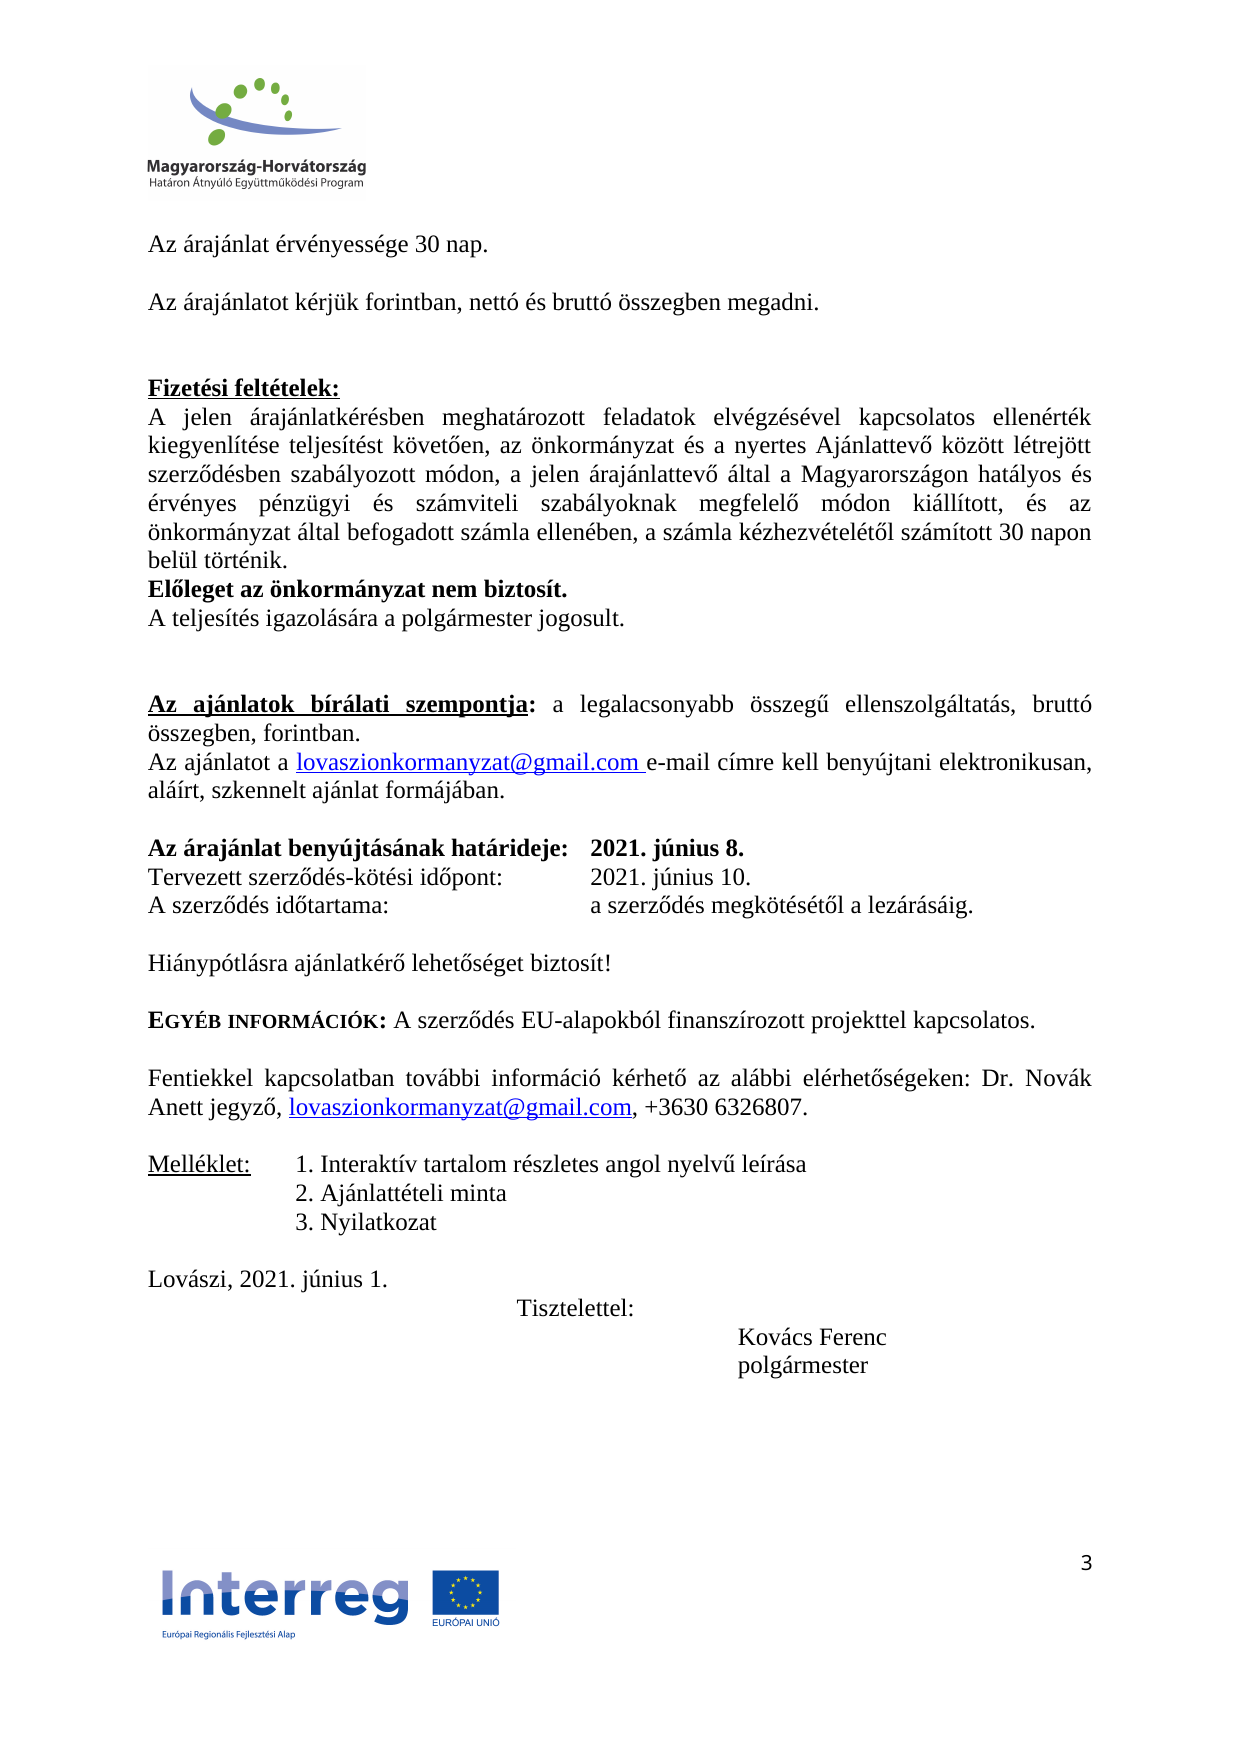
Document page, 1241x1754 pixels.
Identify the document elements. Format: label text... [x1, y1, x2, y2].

text Lovászi, 2021. június 1. [148, 1264, 1092, 1293]
picture [147, 1548, 516, 1652]
text A szerződés időtartama: a szerződés megkötésétől a lezárásáig. [148, 890, 1092, 919]
text Az ajánlatot a lovaszionkormanyzat@gmail.com e-mail címre kell benyújtani elektronikusan, aláírt, szkennelt ajánlat formájában. [148, 747, 1092, 804]
text 3. Nyilatkozat [221, 1207, 1092, 1235]
text Egyéb információk: A szerződés EU-alapokból finanszírozott projekttel kapcsolatos. [148, 1005, 1092, 1034]
text Melléklet: 1. Interaktív tartalom részletes angol nyelvű leírása [148, 1149, 1092, 1178]
picture [147, 65, 366, 201]
text Előleget az önkormányzat nem biztosít. [148, 574, 1092, 603]
text Kovács Ferenc [148, 1322, 1092, 1350]
text A teljesítés igazolására a polgármester jogosult. [148, 603, 1092, 632]
text 2. Ajánlattételi minta [221, 1178, 1092, 1207]
text Fentiekkel kapcsolatban további információ kérhető az alábbi elérhetőségeken: Dr. Novák Anett jegyző, lovaszionkormanyzat@gmail.com, +3630 6326807. [148, 1063, 1092, 1120]
text Hiánypótlásra ajánlatkérő lehetőséget biztosít! [148, 948, 1092, 977]
text Az árajánlatot kérjük forintban, nettó és bruttó összegben megadni. [148, 287, 1092, 315]
text A jelen árajánlatkérésben meghatározott feladatok elvégzésével kapcsolatos ellenérték kiegyenlítése teljesítést követően, az önkormányzat és a nyertes Ajánlattevő között létrejött szerződésben szabályozott módon, a jelen árajánlattevő által a Magyarországon hatályos és érvényes pénzügyi és számviteli szabályoknak megfelelő módon kiállított, és az önkormányzat által befogadott számla ellenében, a számla kézhezvételétől számított 30 napon belül történik. [148, 402, 1092, 574]
text Az ajánlatok bírálati szempontja: a legalacsonyabb összegű ellenszolgáltatás, bruttó összegben, forintban. [148, 689, 1092, 747]
text Fizetési feltételek: [148, 373, 1092, 402]
text polgármester [664, 1350, 1092, 1379]
text Az árajánlat benyújtásának határideje: 2021. június 8. [148, 833, 1092, 862]
text Tisztelettel: [148, 1293, 1092, 1322]
text Tervezett szerződés-kötési időpont: 2021. június 10. [148, 862, 1092, 890]
text Az árajánlat érvényessége 30 nap. [148, 229, 1092, 258]
